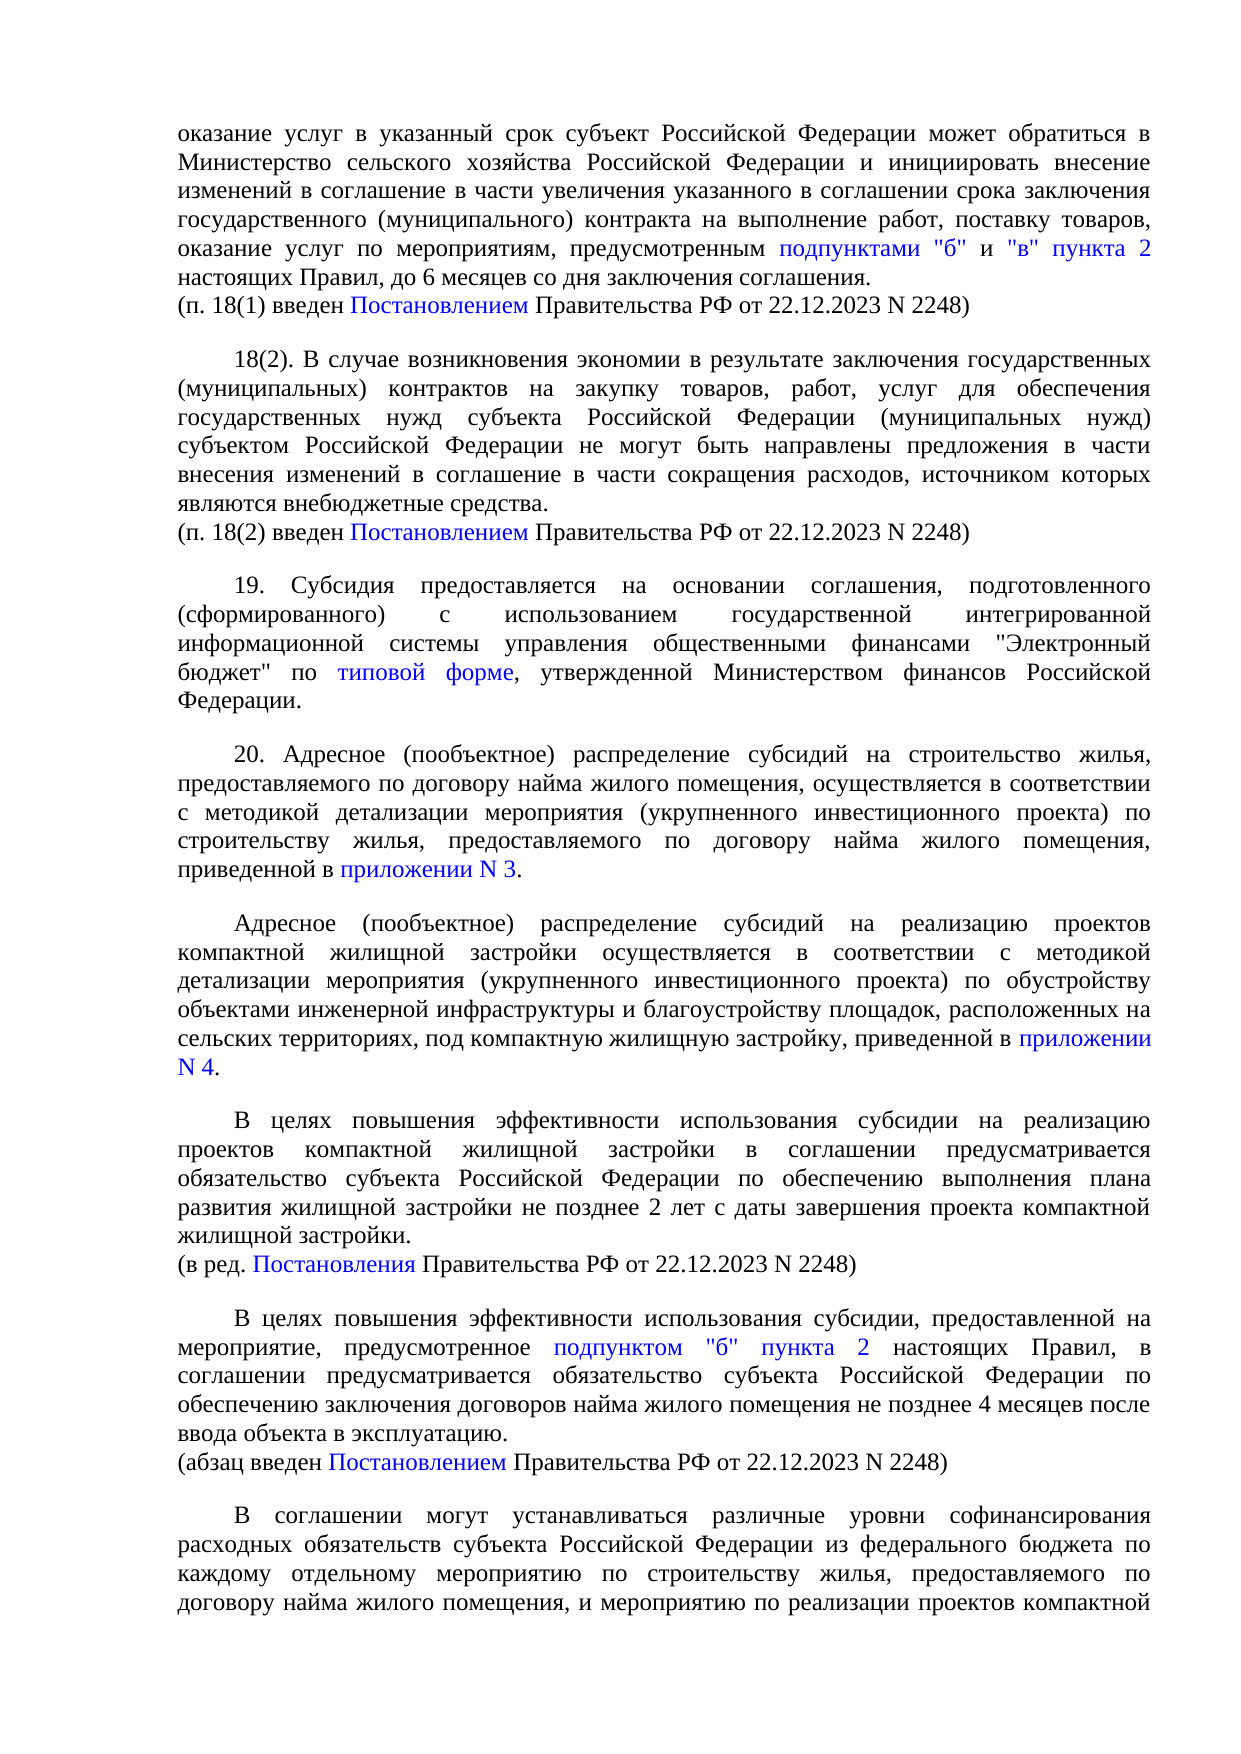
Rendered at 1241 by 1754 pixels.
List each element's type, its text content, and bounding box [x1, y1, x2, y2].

text (абзац введен Постановлением Правительства РФ от 22.12.2023 N 2248) [177, 1447, 1152, 1476]
text В целях повышения эффективности использования субсидии на реализацию проектов компактной жилищной застройки в соглашении предусматривается обязательство субъекта Российской Федерации по обеспечению выполнения плана развития жилищной застройки не позднее 2 лет с даты завершения проекта компактной жилищной застройки. [177, 1106, 1152, 1249]
text В целях повышения эффективности использования субсидии, предоставленной на мероприятие, предусмотренное подпунктом "б" пункта 2 настоящих Правил, в соглашении предусматривается обязательство субъекта Российской Федерации по обеспечению заключения договоров найма жилого помещения не позднее 4 месяцев после ввода объекта в эксплуатацию. [177, 1303, 1152, 1447]
text (в ред. Постановления Правительства РФ от 22.12.2023 N 2248) [177, 1249, 1152, 1278]
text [177, 1501, 1152, 1616]
text (п. 18(1) введен Постановлением Правительства РФ от 22.12.2023 N 2248) [177, 291, 1152, 319]
text 19. Субсидия предоставляется на основании соглашения, подготовленного (сформированного) с использованием государственной интегрированной информационной системы управления общественными финансами "Электронный бюджет" по типовой форме, утвержденной Министерством финансов Российской Федерации. [177, 571, 1152, 714]
text Адресное (пообъектное) распределение субсидий на реализацию проектов компактной жилищной застройки осуществляется в соответствии с методикой детализации мероприятия (укрупненного инвестиционного проекта) по обустройству объектами инженерной инфраструктуры и благоустройству площадок, расположенных на сельских территориях, под компактную жилищную застройку, приведенной в приложении N 4. [177, 908, 1152, 1081]
text 18(2). В случае возникновения экономии в результате заключения государственных (муниципальных) контрактов на закупку товаров, работ, услуг для обеспечения государственных нужд субъекта Российской Федерации (муниципальных нужд) субъектом Российской Федерации не могут быть направлены предложения в части внесения изменений в соглашение в части сокращения расходов, источником которых являются внебюджетные средства. [177, 344, 1152, 517]
text 20. Адресное (пообъектное) распределение субсидий на строительство жилья, предоставляемого по договору найма жилого помещения, осуществляется в соответствии с методикой детализации мероприятия (укрупненного инвестиционного проекта) по строительству жилья, предоставляемого по договору найма жилого помещения, приведенной в приложении N 3. [177, 739, 1152, 883]
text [177, 118, 1152, 291]
text (п. 18(2) введен Постановлением Правительства РФ от 22.12.2023 N 2248) [177, 517, 1152, 546]
